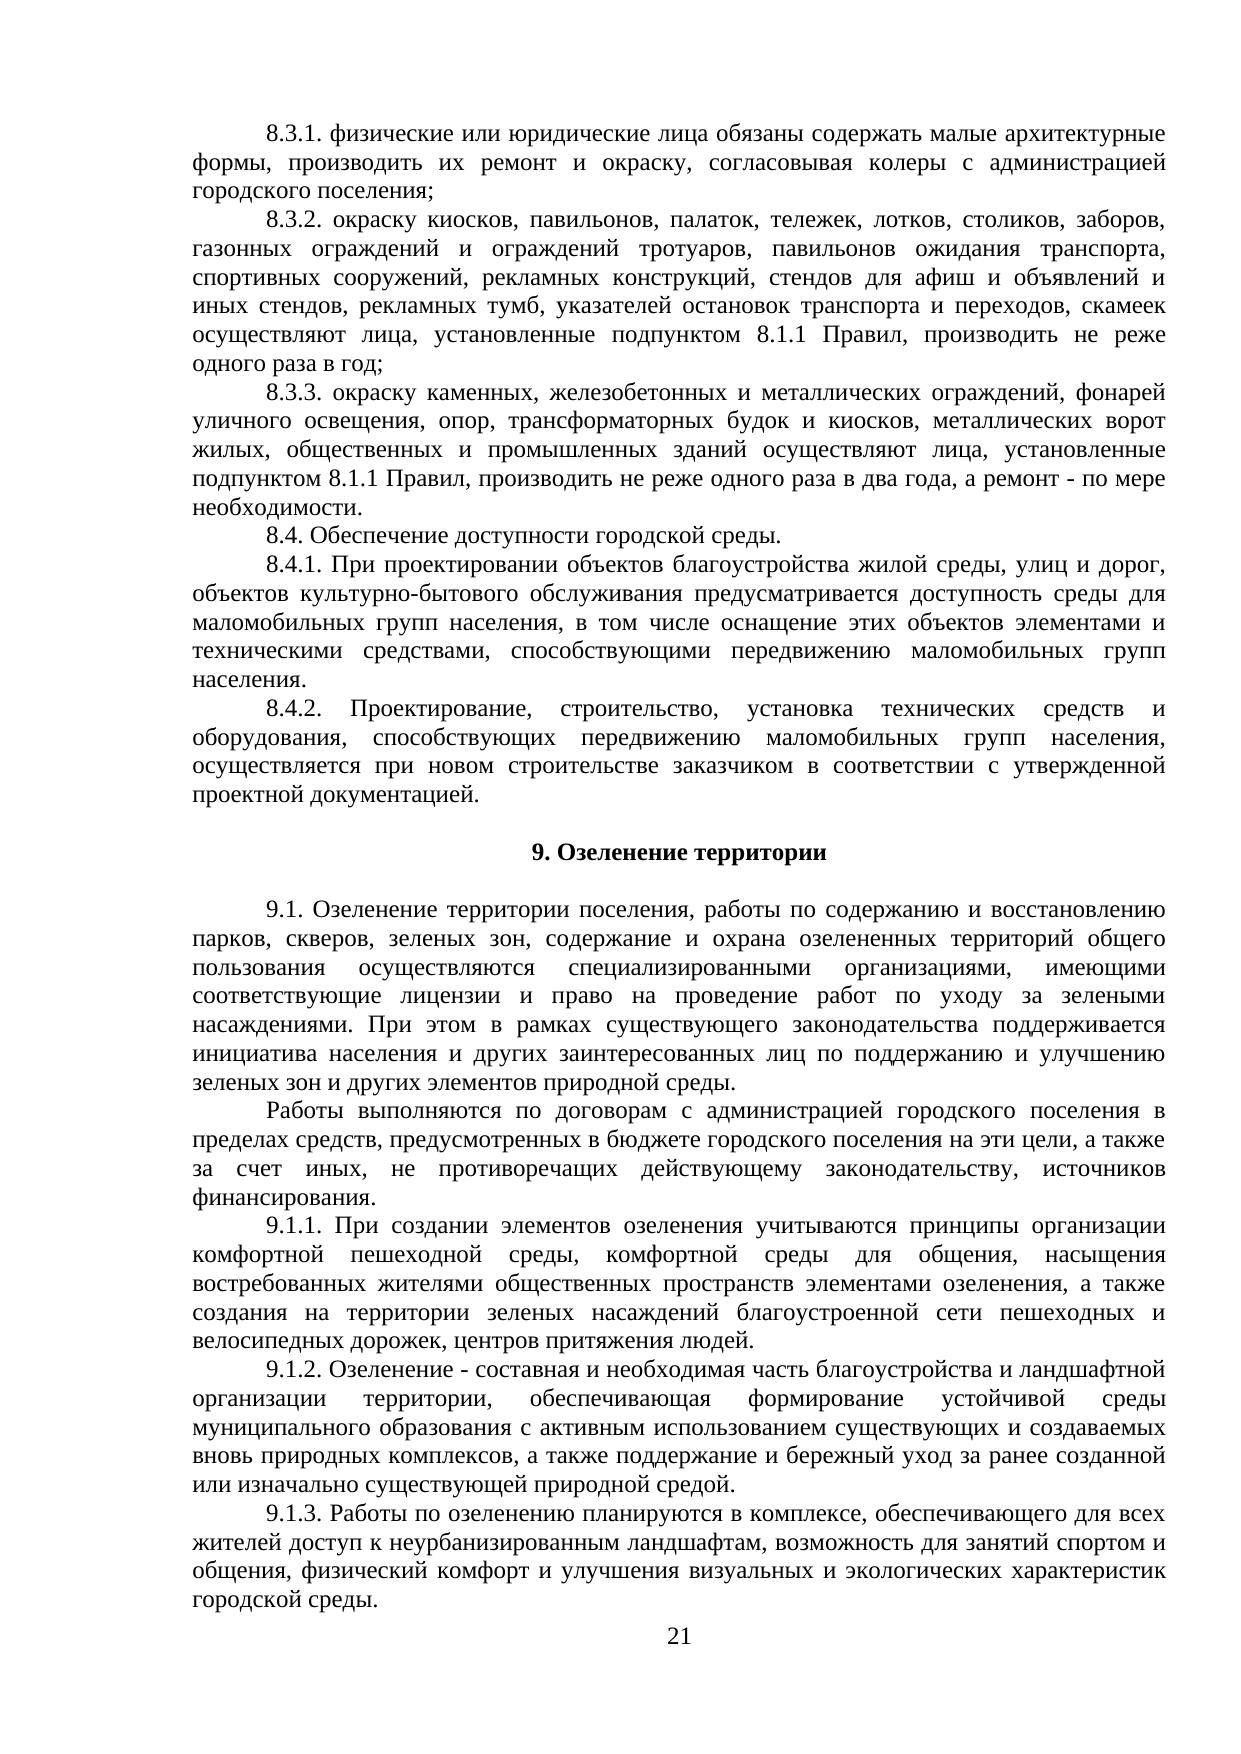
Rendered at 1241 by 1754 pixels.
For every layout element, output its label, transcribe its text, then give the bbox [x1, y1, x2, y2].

text 8.4.1. При проектировании объектов благоустройства жилой среды, улиц и дорог, объектов культурно-бытового обслуживания предусматривается доступность среды для маломобильных групп населения, в том числе оснащение этих объектов элементами и техническими средствами, способствующими передвижению маломобильных групп населения. [192, 549, 1167, 693]
text 9.1.2. Озеленение - составная и необходимая часть благоустройства и ландшафтной организации территории, обеспечивающая формирование устойчивой среды муниципального образования с активным использованием существующих и создаваемых вновь природных комплексов, а также поддержание и бережный уход за ранее созданной или изначально существующей природной средой. [192, 1354, 1167, 1498]
text 8.4.2. Проектирование, строительство, установка технических средств и оборудования, способствующих передвижению маломобильных групп населения, осуществляется при новом строительстве заказчиком в соответствии с утвержденной проектной документацией. [192, 693, 1167, 808]
text Работы выполняются по договорам с администрацией городского поселения в пределах средств, предусмотренных в бюджете городского поселения на эти цели, а также за счет иных, не противоречащих действующему законодательству, источников финансирования. [192, 1096, 1167, 1211]
text 9.1. Озеленение территории поселения, работы по содержанию и восстановлению парков, скверов, зеленых зон, содержание и охрана озелененных территорий общего пользования осуществляются специализированными организациями, имеющими соответствующие лицензии и право на проведение работ по уходу за зелеными насаждениями. При этом в рамках существующего законодательства поддерживается инициатива населения и других заинтересованных лиц по поддержанию и улучшению зеленых зон и других элементов природной среды. [192, 894, 1167, 1096]
text 8.3.1. физические или юридические лица обязаны содержать малые архитектурные формы, производить их ремонт и окраску, согласовывая колеры с администрацией городского поселения; [192, 118, 1167, 204]
text 9. Озеленение территории [192, 837, 1167, 866]
text 8.3.2. окраску киосков, павильонов, палаток, тележек, лотков, столиков, заборов, газонных ограждений и ограждений тротуаров, павильонов ожидания транспорта, спортивных сооружений, рекламных конструкций, стендов для афиш и объявлений и иных стендов, рекламных тумб, указателей остановок транспорта и переходов, скамеек осуществляют лица, установленные подпунктом 8.1.1 Правил, производить не реже одного раза в год; [192, 204, 1167, 377]
text 8.3.3. окраску каменных, железобетонных и металлических ограждений, фонарей уличного освещения, опор, трансформаторных будок и киосков, металлических ворот жилых, общественных и промышленных зданий осуществляют лица, установленные подпунктом 8.1.1 Правил, производить не реже одного раза в два года, а ремонт - по мере необходимости. [192, 377, 1167, 521]
text 8.4. Обеспечение доступности городской среды. [192, 521, 1167, 549]
text 9.1.3. Работы по озеленению планируются в комплексе, обеспечивающего для всех жителей доступ к неурбанизированным ландшафтам, возможность для занятий спортом и общения, физический комфорт и улучшения визуальных и экологических характеристик городской среды. [192, 1498, 1167, 1613]
text 9.1.1. При создании элементов озеленения учитываются принципы организации комфортной пешеходной среды, комфортной среды для общения, насыщения востребованных жителями общественных пространств элементами озеленения, а также создания на территории зеленых насаждений благоустроенной сети пешеходных и велосипедных дорожек, центров притяжения людей. [192, 1211, 1167, 1354]
